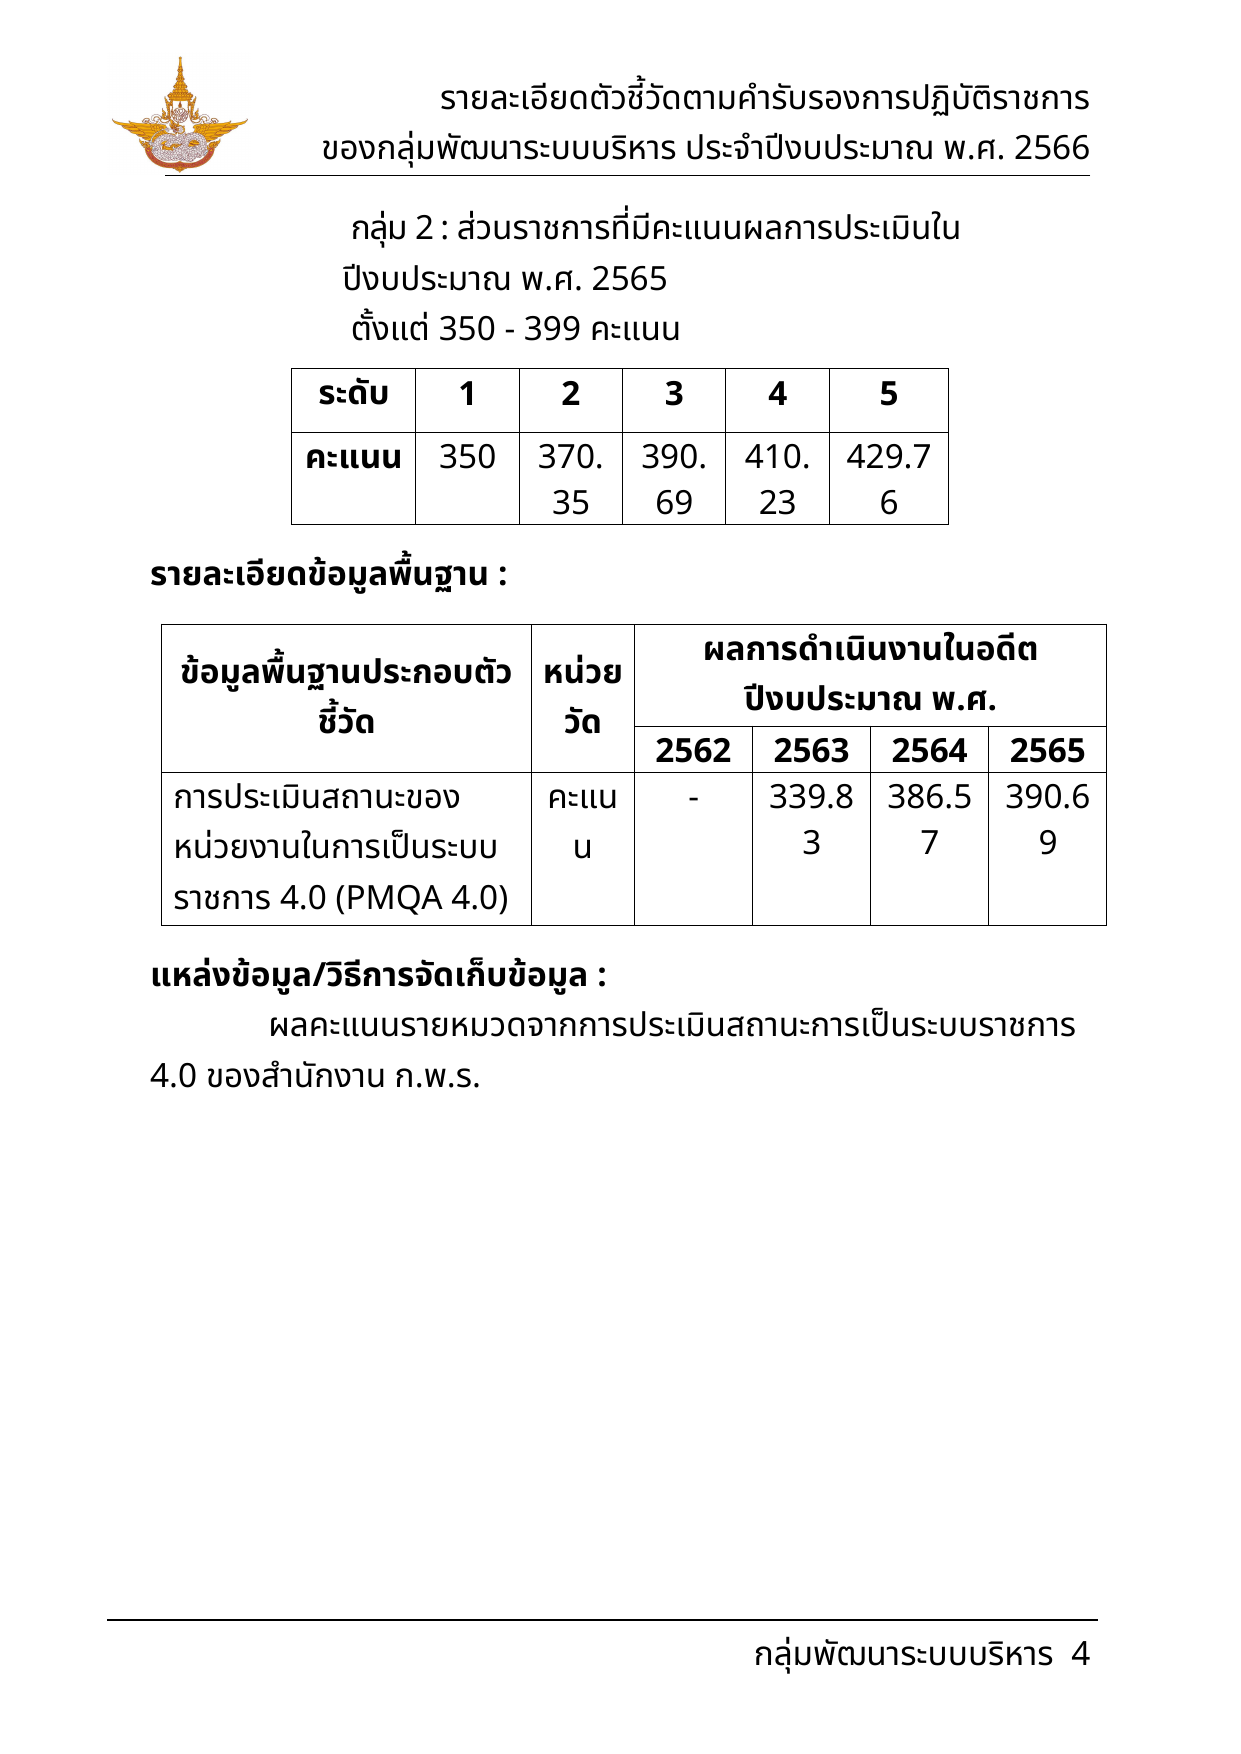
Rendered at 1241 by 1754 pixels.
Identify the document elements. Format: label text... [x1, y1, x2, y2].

table_cell 2565 [989, 727, 1106, 772]
text กลุ่ม 2 : ส่วนราชการที่มีคะแนนผลการประเมินในปีงบประมาณ พ.ศ. 2565 ตั้งแต่ 350 - 399 คะแนน [342, 204, 1090, 356]
text รายละเอียดข้อมูลพื้นฐาน : [150, 550, 1090, 601]
table_cell 370.35 [520, 433, 622, 524]
table_header 3 [623, 369, 725, 432]
table_cell 2563 [753, 727, 870, 772]
table_cell 339.83 [753, 773, 870, 924]
table_header 4 [726, 369, 829, 432]
text ผลคะแนนรายหมวดจากการประเมินสถานะการเป็นระบบราชการ 4.0 ของสำนักงาน ก.พ.ร. [150, 1001, 1090, 1102]
table_header ข้อมูลพื้นฐานประกอบตัวชี้วัด [162, 625, 531, 772]
table_cell 390.69 [623, 433, 725, 524]
table_header ผลการดำเนินงานในอดีต ปีงบประมาณ พ.ศ. [635, 625, 1106, 726]
table_cell คะแนน [292, 433, 415, 524]
table_cell - [635, 773, 752, 924]
table_header หน่วยวัด [532, 625, 634, 772]
table_cell คะแนน [532, 773, 634, 924]
table_header ระดับ [292, 369, 415, 432]
table_header 1 [416, 369, 519, 432]
table_cell 386.57 [871, 773, 988, 924]
table_header 2 [520, 369, 622, 432]
table_cell 410.23 [726, 433, 829, 524]
picture [106, 52, 252, 175]
table_cell 390.69 [989, 773, 1106, 924]
table_cell 429.76 [830, 433, 948, 524]
table_cell การประเมินสถานะของหน่วยงานในการเป็นระบบราชการ 4.0 (PMQA 4.0) [162, 773, 531, 924]
table_header 5 [830, 369, 948, 432]
text แหล่งข้อมูล/วิธีการจัดเก็บข้อมูล : [150, 951, 1090, 1001]
table_cell 2562 [635, 727, 752, 772]
table_cell 2564 [871, 727, 988, 772]
table_cell 350 [416, 433, 519, 524]
